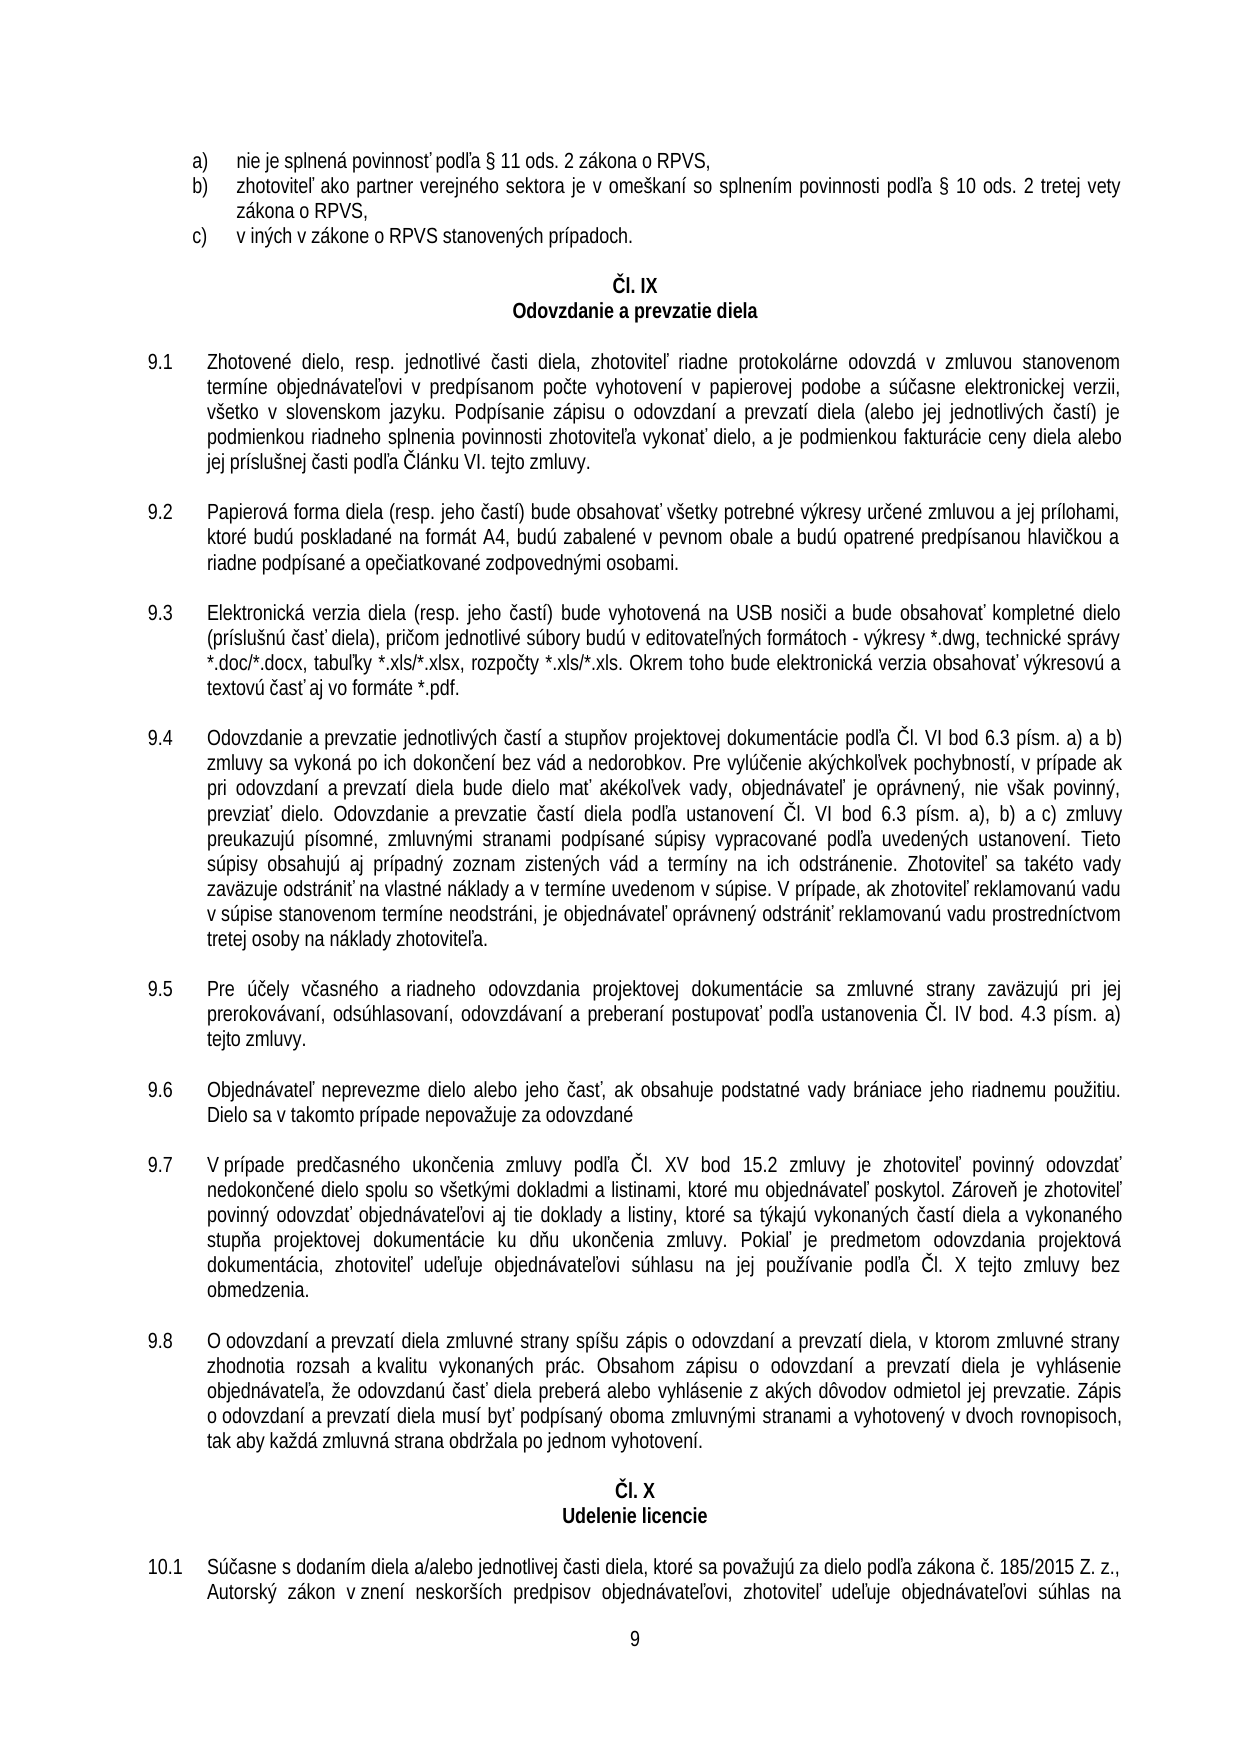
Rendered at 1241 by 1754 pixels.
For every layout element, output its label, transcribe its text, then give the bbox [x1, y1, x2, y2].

text Čl. X [148, 1478, 1122, 1503]
list Odovzdanie a prevzatie jednotlivých častí a stupňov projektovej dokumentácie podľa Čl. VI bod 6.3 písm. a) a b) zmluvy sa vykoná po ich dokončení bez vád a nedorobkov. Pre vylúčenie akýchkoľvek pochybností, v prípade ak pri odovzdaní a prevzatí diela bude dielo mať akékoľvek vady, objednávateľ je oprávnený, nie však povinný, prevziať dielo. Odovzdanie a prevzatie častí diela podľa ustanovení Čl. VI bod 6.3 písm. a), b) a c) zmluvy preukazujú písomné, zmluvnými stranami podpísané súpisy vypracované podľa uvedených ustanovení. Tieto súpisy obsahujú aj prípadný zoznam zistených vád a termíny na ich odstránenie. Zhotoviteľ sa takéto vady zaväzuje odstrániť na vlastné náklady a v termíne uvedenom v súpise. V prípade, ak zhotoviteľ reklamovanú vadu v súpise stanovenom termíne neodstráni, je objednávateľ oprávnený odstrániť reklamovanú vadu prostredníctvom tretej osoby na náklady zhotoviteľa. [148, 725, 1122, 951]
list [148, 1553, 1122, 1604]
list O odovzdaní a prevzatí diela zmluvné strany spíšu zápis o odovzdaní a prevzatí diela, v ktorom zmluvné strany zhodnotia rozsah a kvalitu vykonaných prác. Obsahom zápisu o odovzdaní a prevzatí diela je vyhlásenie objednávateľa, že odovzdanú časť diela preberá alebo vyhlásenie z akých dôvodov odmietol jej prevzatie. Zápis o odovzdaní a prevzatí diela musí byť podpísaný oboma zmluvnými stranami a vyhotovený v dvoch rovnopisoch, tak aby každá zmluvná strana obdržala po jednom vyhotovení. [148, 1328, 1122, 1453]
list zhotoviteľ ako partner verejného sektora je v omeškaní so splnením povinnosti podľa § 10 ods. 2 tretej vety zákona o RPVS, [192, 173, 1122, 223]
text Čl. IX [148, 273, 1122, 298]
list Elektronická verzia diela (resp. jeho častí) bude vyhotovená na USB nosiči a bude obsahovať kompletné dielo (príslušnú časť diela), pričom jednotlivé súbory budú v editovateľných formátoch - výkresy *.dwg, technické správy *.doc/*.docx, tabuľky *.xls/*.xlsx, rozpočty *.xls/*.xls. Okrem toho bude elektronická verzia obsahovať výkresovú a textovú časť aj vo formáte *.pdf. [148, 599, 1122, 700]
list Objednávateľ neprevezme dielo alebo jeho časť, ak obsahuje podstatné vady brániace jeho riadnemu použitiu. Dielo sa v takomto prípade nepovažuje za odovzdané [148, 1077, 1122, 1127]
text Udelenie licencie [148, 1503, 1122, 1528]
list V prípade predčasného ukončenia zmluvy podľa Čl. XV bod 15.2 zmluvy je zhotoviteľ povinný odovzdať nedokončené dielo spolu so všetkými dokladmi a listinami, ktoré mu objednávateľ poskytol. Zároveň je zhotoviteľ povinný odovzdať objednávateľovi aj tie doklady a listiny, ktoré sa týkajú vykonaných častí diela a vykonaného stupňa projektovej dokumentácie ku dňu ukončenia zmluvy. Pokiaľ je predmetom odovzdania projektová dokumentácia, zhotoviteľ udeľuje objednávateľovi súhlasu na jej používanie podľa Čl. X tejto zmluvy bez obmedzenia. [148, 1152, 1122, 1302]
subtitle Odovzdanie a prevzatie diela [148, 298, 1122, 323]
list Papierová forma diela (resp. jeho častí) bude obsahovať všetky potrebné výkresy určené zmluvou a jej prílohami, ktoré budú poskladané na formát A4, budú zabalené v pevnom obale a budú opatrené predpísanou hlavičkou a riadne podpísané a opečiatkované zodpovednými osobami. [148, 499, 1122, 574]
list Pre účely včasného a riadneho odovzdania projektovej dokumentácie sa zmluvné strany zaväzujú pri jej prerokovávaní, odsúhlasovaní, odovzdávaní a preberaní postupovať podľa ustanovenia Čl. IV bod. 4.3 písm. a) tejto zmluvy. [148, 976, 1122, 1051]
list Zhotovené dielo, resp. jednotlivé časti diela, zhotoviteľ riadne protokolárne odovzdá v zmluvou stanovenom termíne objednávateľovi v predpísanom počte vyhotovení v papierovej podobe a súčasne elektronickej verzii, všetko v slovenskom jazyku. Podpísanie zápisu o odovzdaní a prevzatí diela (alebo jej jednotlivých častí) je podmienkou riadneho splnenia povinnosti zhotoviteľa vykonať dielo, a je podmienkou fakturácie ceny diela alebo jej príslušnej časti podľa Článku VI. tejto zmluvy. [148, 348, 1122, 474]
list v iných v zákone o RPVS stanovených prípadoch. [192, 223, 1122, 248]
list nie je splnená povinnosť podľa § 11 ods. 2 zákona o RPVS, [192, 148, 1122, 173]
